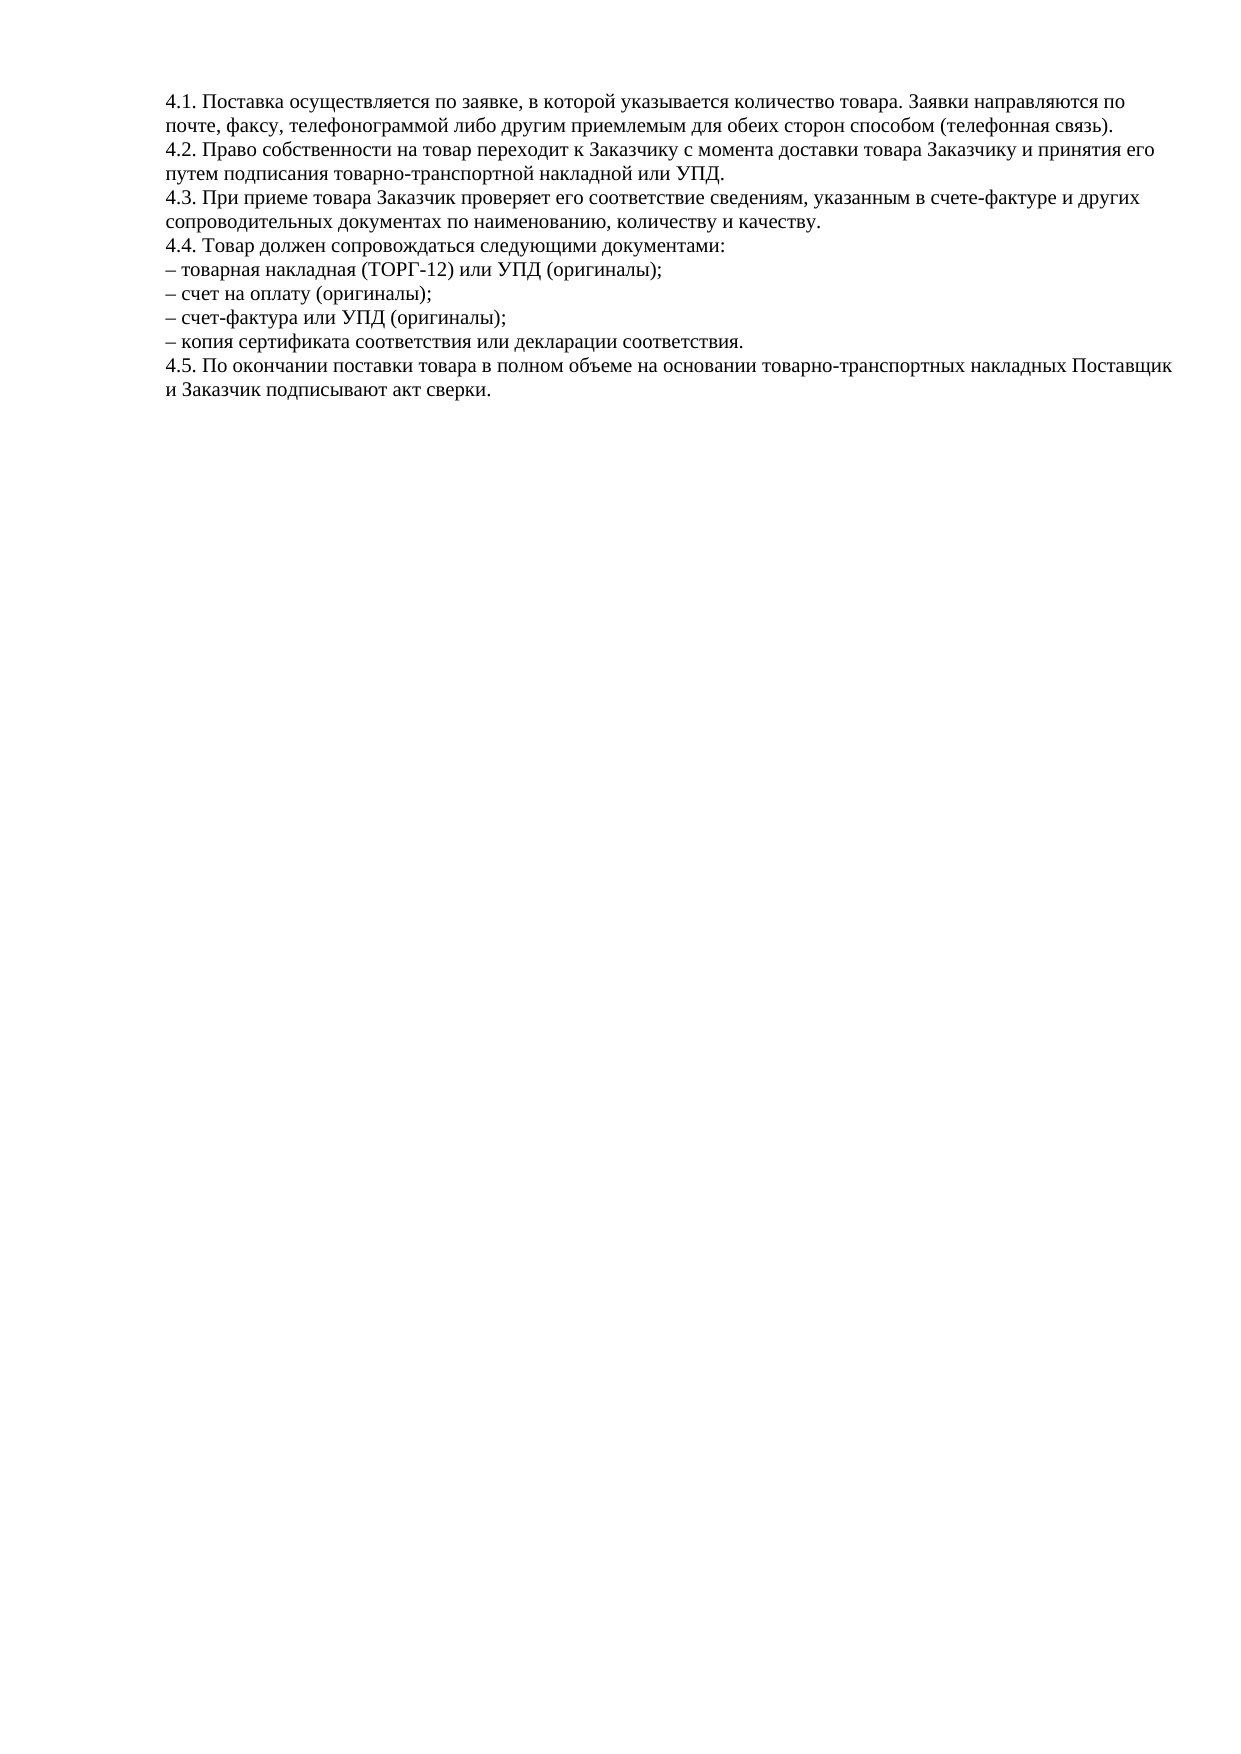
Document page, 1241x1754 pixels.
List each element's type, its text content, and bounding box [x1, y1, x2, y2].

text – копия сертификата соответствия или декларации соответствия. [165, 329, 1175, 353]
text 4.5. По окончании поставки товара в полном объеме на основании товарно-транспортных накладных Поставщик и Заказчик подписывают акт сверки. [165, 353, 1175, 401]
text 4.3. При приеме товара Заказчик проверяет его соответствие сведениям, указанным в счете-фактуре и других сопроводительных документах по наименованию, количеству и качеству. [165, 185, 1175, 233]
text 4.2. Право собственности на товар переходит к Заказчику с момента доставки товара Заказчику и принятия его путем подписания товарно-транспортной накладной или УПД. [165, 137, 1175, 185]
text – счет на оплату (оригиналы); [165, 281, 1175, 305]
text 4.1. Поставка осуществляется по заявке, в которой указывается количество товара. Заявки направляются по почте, факсу, телефонограммой либо другим приемлемым для обеих сторон способом (телефонная связь). [165, 89, 1175, 137]
text – товарная накладная (ТОРГ-12) или УПД (оригиналы); [165, 257, 1175, 281]
text 4.4. Товар должен сопровождаться следующими документами: [165, 233, 1175, 257]
text – счет-фактура или УПД (оригиналы); [165, 305, 1175, 329]
